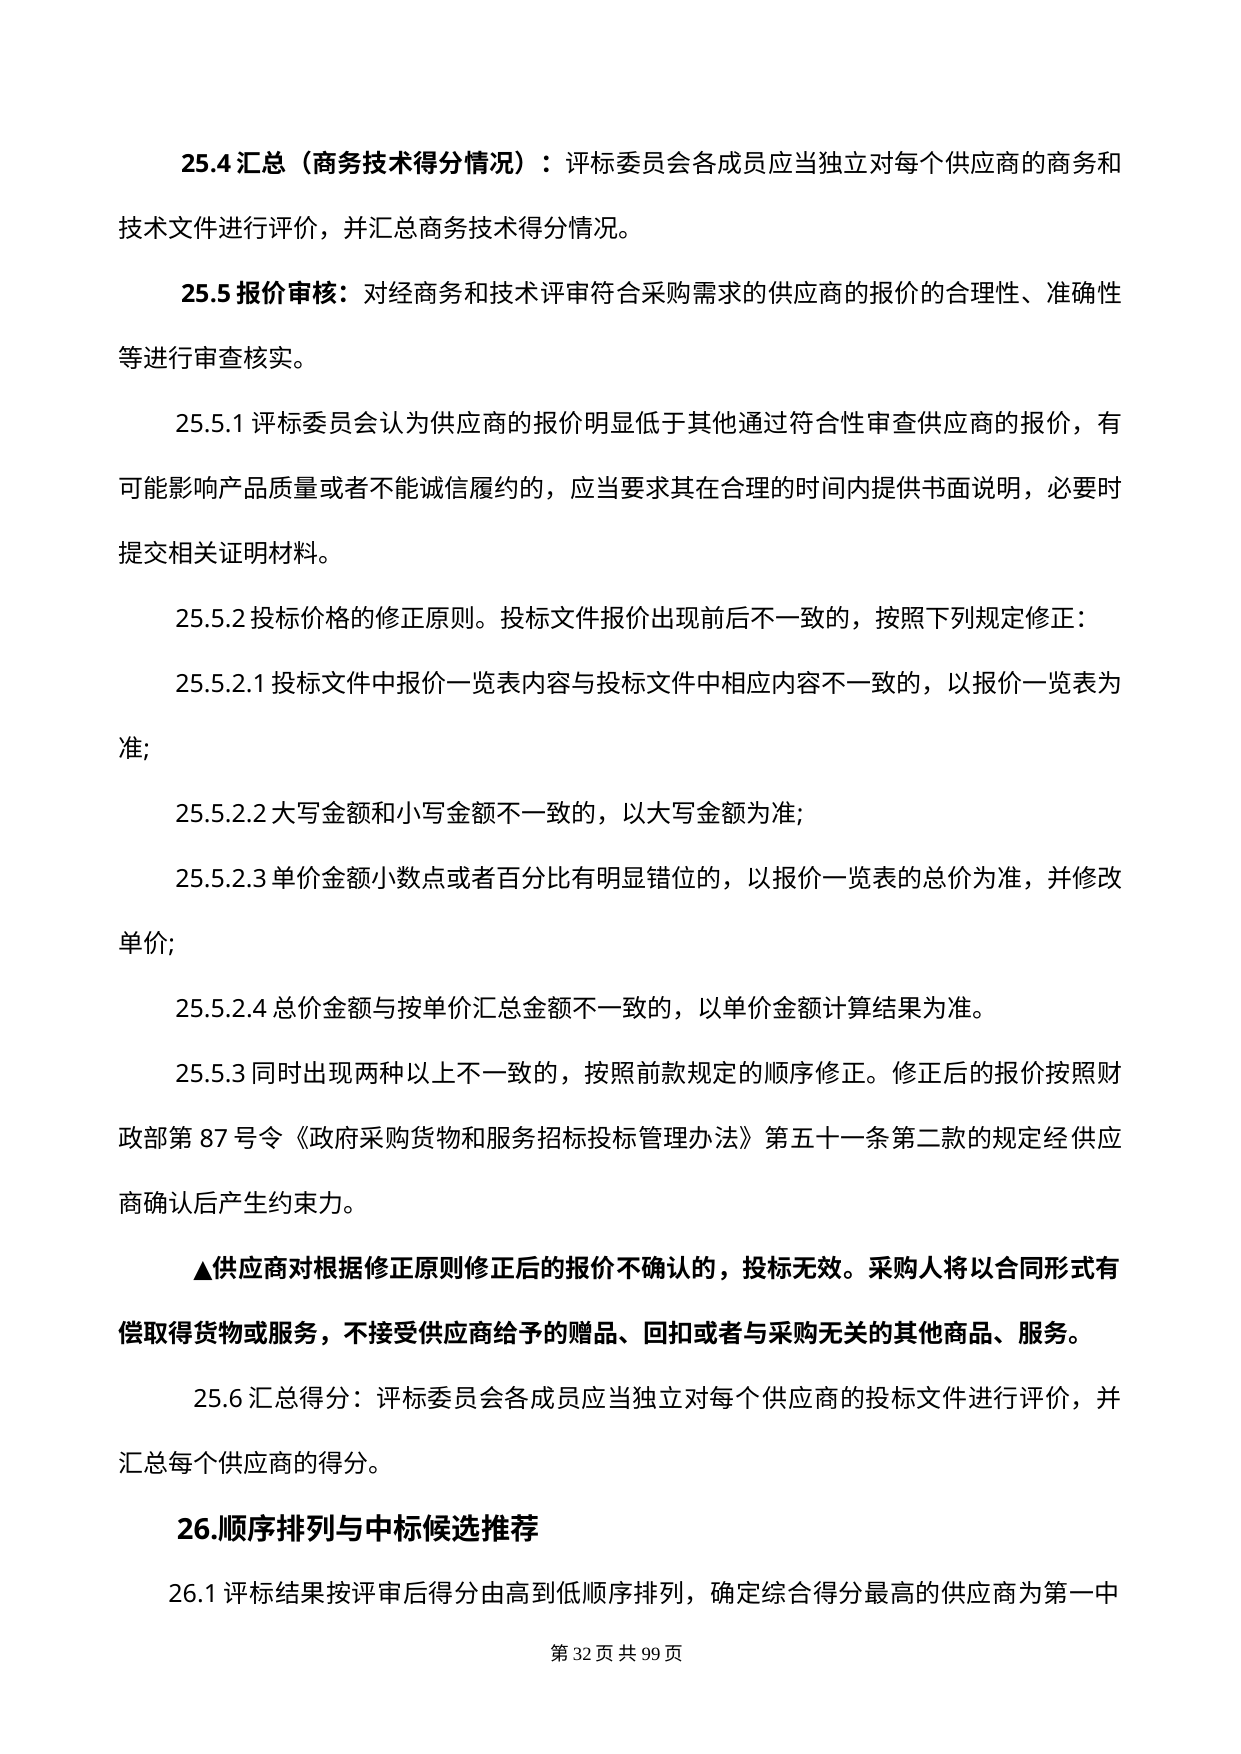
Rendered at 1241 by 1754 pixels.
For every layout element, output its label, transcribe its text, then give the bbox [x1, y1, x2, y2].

text ▲供应商对根据修正原则修正后的报价不确认的，投标无效。采购人将以合同形式有偿取得货物或服务，不接受供应商给予的赠品、回扣或者与采购无关的其他商品、服务。 [118, 1234, 1122, 1364]
text 25.5.3同时出现两种以上不一致的，按照前款规定的顺序修正。修正后的报价按照财政部第87号令《政府采购货物和服务招标投标管理办法》第五十一条第二款的规定经供应商确认后产生约束力。 [118, 1039, 1122, 1234]
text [118, 1559, 1122, 1624]
text 25.5.2.4总价金额与按单价汇总金额不一致的，以单价金额计算结果为准。 [118, 974, 1122, 1039]
text 25.5.2.3单价金额小数点或者百分比有明显错位的，以报价一览表的总价为准，并修改单价; [118, 844, 1122, 974]
text 25.5.2.2大写金额和小写金额不一致的，以大写金额为准; [118, 779, 1122, 844]
text 25.5.2.1投标文件中报价一览表内容与投标文件中相应内容不一致的，以报价一览表为准; [118, 649, 1122, 779]
text 25.6汇总得分：评标委员会各成员应当独立对每个供应商的投标文件进行评价，并汇总每个供应商的得分。 [118, 1364, 1122, 1494]
text 26.顺序排列与中标候选推荐 [118, 1494, 1122, 1559]
text 25.5.1评标委员会认为供应商的报价明显低于其他通过符合性审查供应商的报价，有可能影响产品质量或者不能诚信履约的，应当要求其在合理的时间内提供书面说明，必要时提交相关证明材料。 [118, 389, 1122, 584]
text 25.5报价审核：对经商务和技术评审符合采购需求的供应商的报价的合理性、准确性等进行审查核实。 [118, 259, 1122, 389]
text 25.5.2投标价格的修正原则。投标文件报价出现前后不一致的，按照下列规定修正： [118, 584, 1122, 649]
text 25.4汇总（商务技术得分情况）：评标委员会各成员应当独立对每个供应商的商务和技术文件进行评价，并汇总商务技术得分情况。 [118, 129, 1122, 259]
